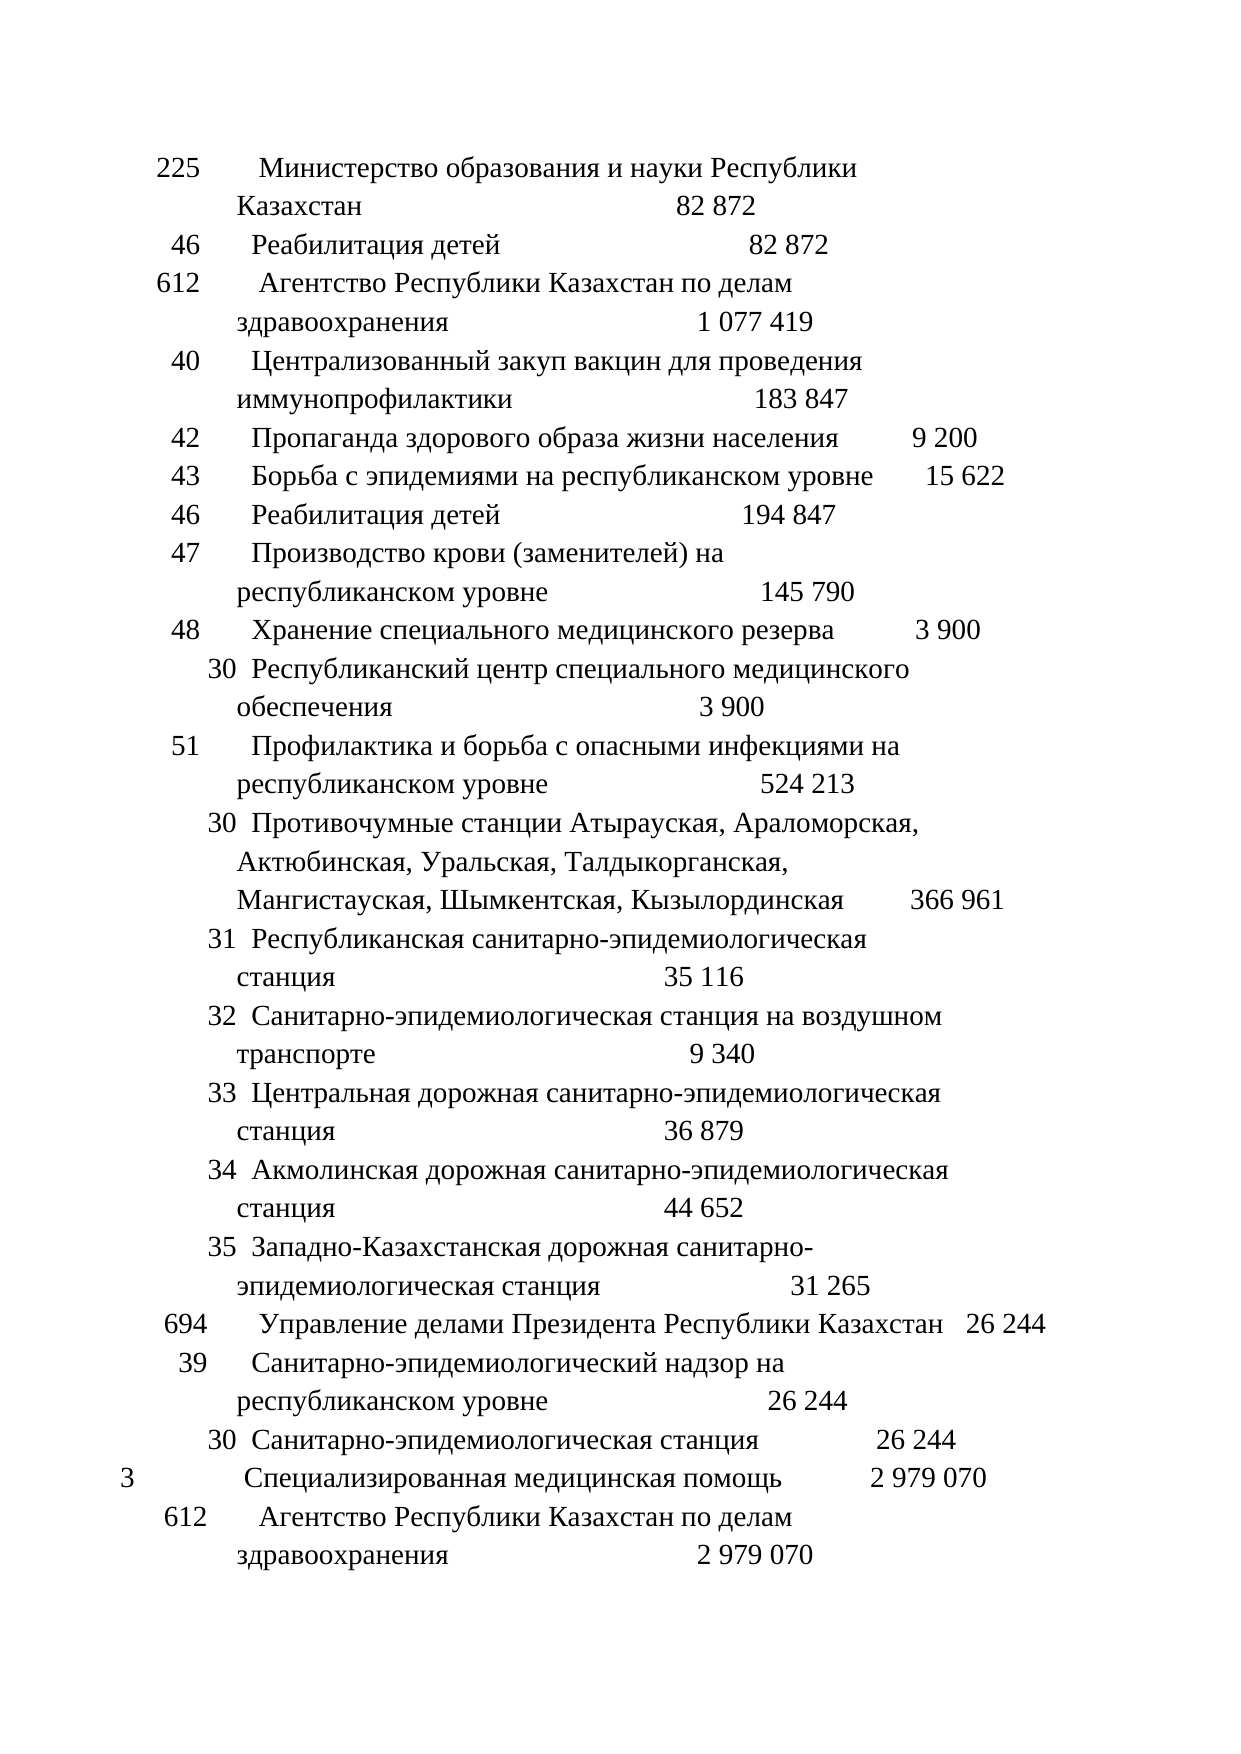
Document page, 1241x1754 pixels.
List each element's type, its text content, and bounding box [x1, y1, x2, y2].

text 612 Агентство Республики Казахстан по делам [112, 266, 1128, 299]
text эпидемиологическая станция 31 265 [112, 1268, 1128, 1301]
text 51 Профилактика и борьба с опасными инфекциями на [112, 728, 1128, 762]
text республиканском уровне 26 244 [112, 1383, 1128, 1417]
text Актюбинская, Уральская, Талдыкорганская, [112, 844, 1128, 877]
text станция 44 652 [112, 1191, 1128, 1224]
text станция 36 879 [112, 1113, 1128, 1147]
text станция 35 116 [112, 959, 1128, 993]
text 612 Агентство Республики Казахстан по делам [112, 1499, 1128, 1532]
text 47 Производство крови (заменителей) на [112, 535, 1128, 569]
text республиканском уровне 524 213 [112, 767, 1128, 800]
text 694 Управление делами Президента Республики Казахстан 26 244 [112, 1306, 1128, 1340]
text транспорте 9 340 [112, 1036, 1128, 1070]
text Казахстан 82 872 [112, 188, 1128, 222]
text 46 Реабилитация детей 82 872 [112, 227, 1128, 261]
text обеспечения 3 900 [112, 689, 1128, 723]
text 30 Республиканский центр специального медицинского [112, 651, 1128, 684]
text 40 Централизованный закуп вакцин для проведения [112, 343, 1128, 376]
text 33 Центральная дорожная санитарно-эпидемиологическая [112, 1075, 1128, 1108]
text здравоохранения 2 979 070 [112, 1537, 1128, 1571]
text Мангистауская, Шымкентская, Кызылординская 366 961 [112, 882, 1128, 916]
text 42 Пропаганда здорового образа жизни населения 9 200 [112, 420, 1128, 453]
text 46 Реабилитация детей 194 847 [112, 497, 1128, 530]
text 48 Хранение специального медицинского резерва 3 900 [112, 612, 1128, 646]
text 34 Акмолинская дорожная санитарно-эпидемиологическая [112, 1152, 1128, 1186]
text 225 Министерство образования и науки Республики [112, 150, 1128, 183]
text 30 Противочумные станции Атырауская, Араломорская, [112, 805, 1128, 839]
text 39 Санитарно-эпидемиологический надзор на [112, 1345, 1128, 1378]
text иммунопрофилактики 183 847 [112, 381, 1128, 415]
text 35 Западно-Казахстанская дорожная санитарно- [112, 1229, 1128, 1263]
text 31 Республиканская санитарно-эпидемиологическая [112, 921, 1128, 954]
text 32 Санитарно-эпидемиологическая станция на воздушном [112, 998, 1128, 1031]
text 43 Борьба с эпидемиями на республиканском уровне 15 622 [112, 458, 1128, 492]
text республиканском уровне 145 790 [112, 574, 1128, 607]
text здравоохранения 1 077 419 [112, 304, 1128, 338]
text 3 Специализированная медицинская помощь 2 979 070 [112, 1460, 1128, 1494]
text 30 Санитарно-эпидемиологическая станция 26 244 [112, 1422, 1128, 1455]
